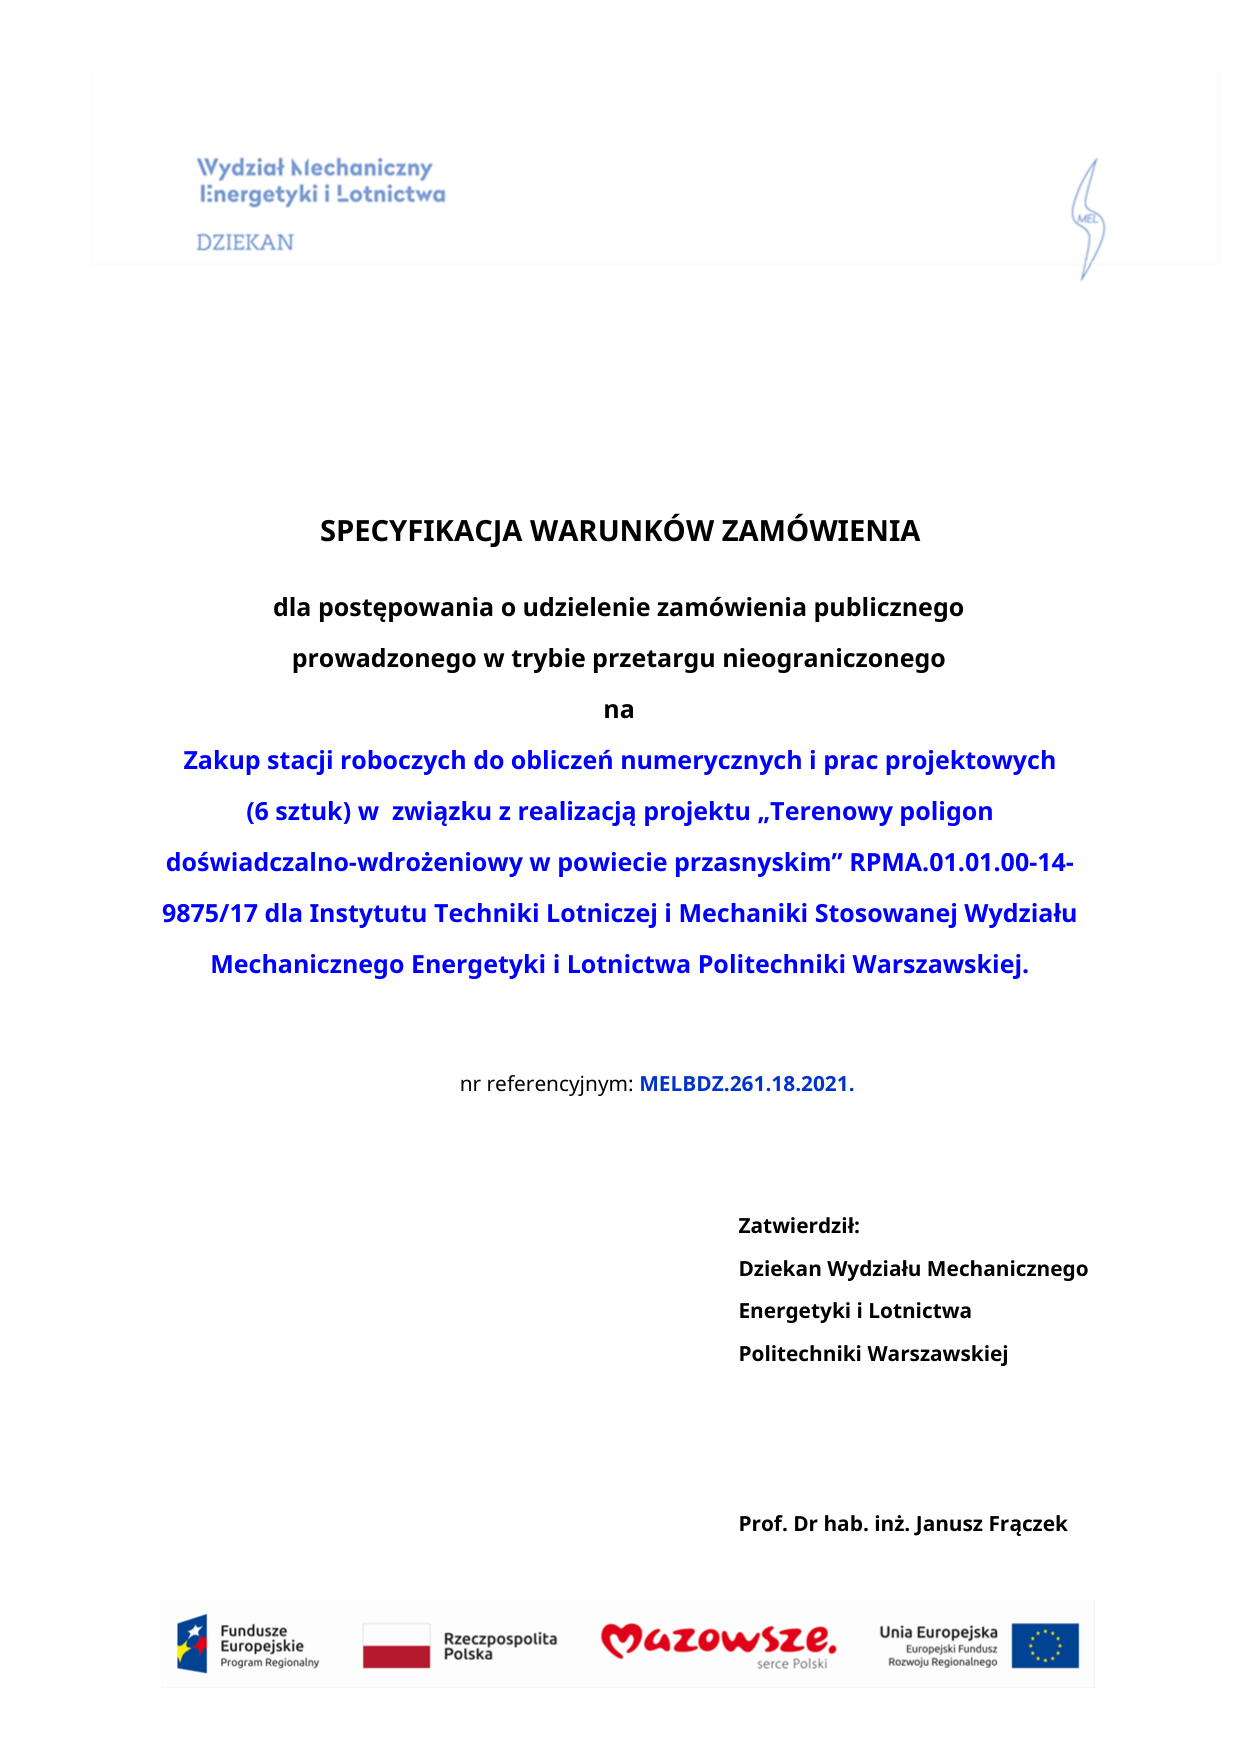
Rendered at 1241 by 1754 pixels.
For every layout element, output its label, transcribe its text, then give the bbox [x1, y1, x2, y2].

text nr referencyjnym: MELBDZ.261.18.2021. [222, 1069, 1092, 1098]
text prowadzonego w trybie przetargu nieograniczonego [148, 641, 1090, 675]
text Politechniki Warszawskiej [738, 1339, 1092, 1368]
text Prof. Dr hab. inż. Janusz Frączek [738, 1509, 1092, 1538]
text SPECYFIKACJA WARUNKÓW ZAMÓWIENIA [148, 510, 1092, 550]
text Dziekan Wydziału Mechanicznego Energetyki i Lotnictwa [738, 1254, 1092, 1325]
picture [88, 73, 1220, 283]
text Zakup stacji roboczych do obliczeń numerycznych i prac projektowych (6 sztuk) w związku z realizacją projektu „Terenowy poligon doświadczalno-wdrożeniowy w powiecie przasnyskim” RPMA.01.01.00-14-9875/17 dla Instytutu Techniki Lotniczej i Mechaniki Stosowanej Wydziału Mechanicznego Energetyki i Lotnictwa Politechniki Warszawskiej. [148, 743, 1092, 981]
text Zatwierdził: [738, 1211, 1092, 1240]
picture [147, 1599, 1152, 1689]
text na [148, 692, 1090, 726]
text dla postępowania o udzielenie zamówienia publicznego [148, 590, 1090, 624]
